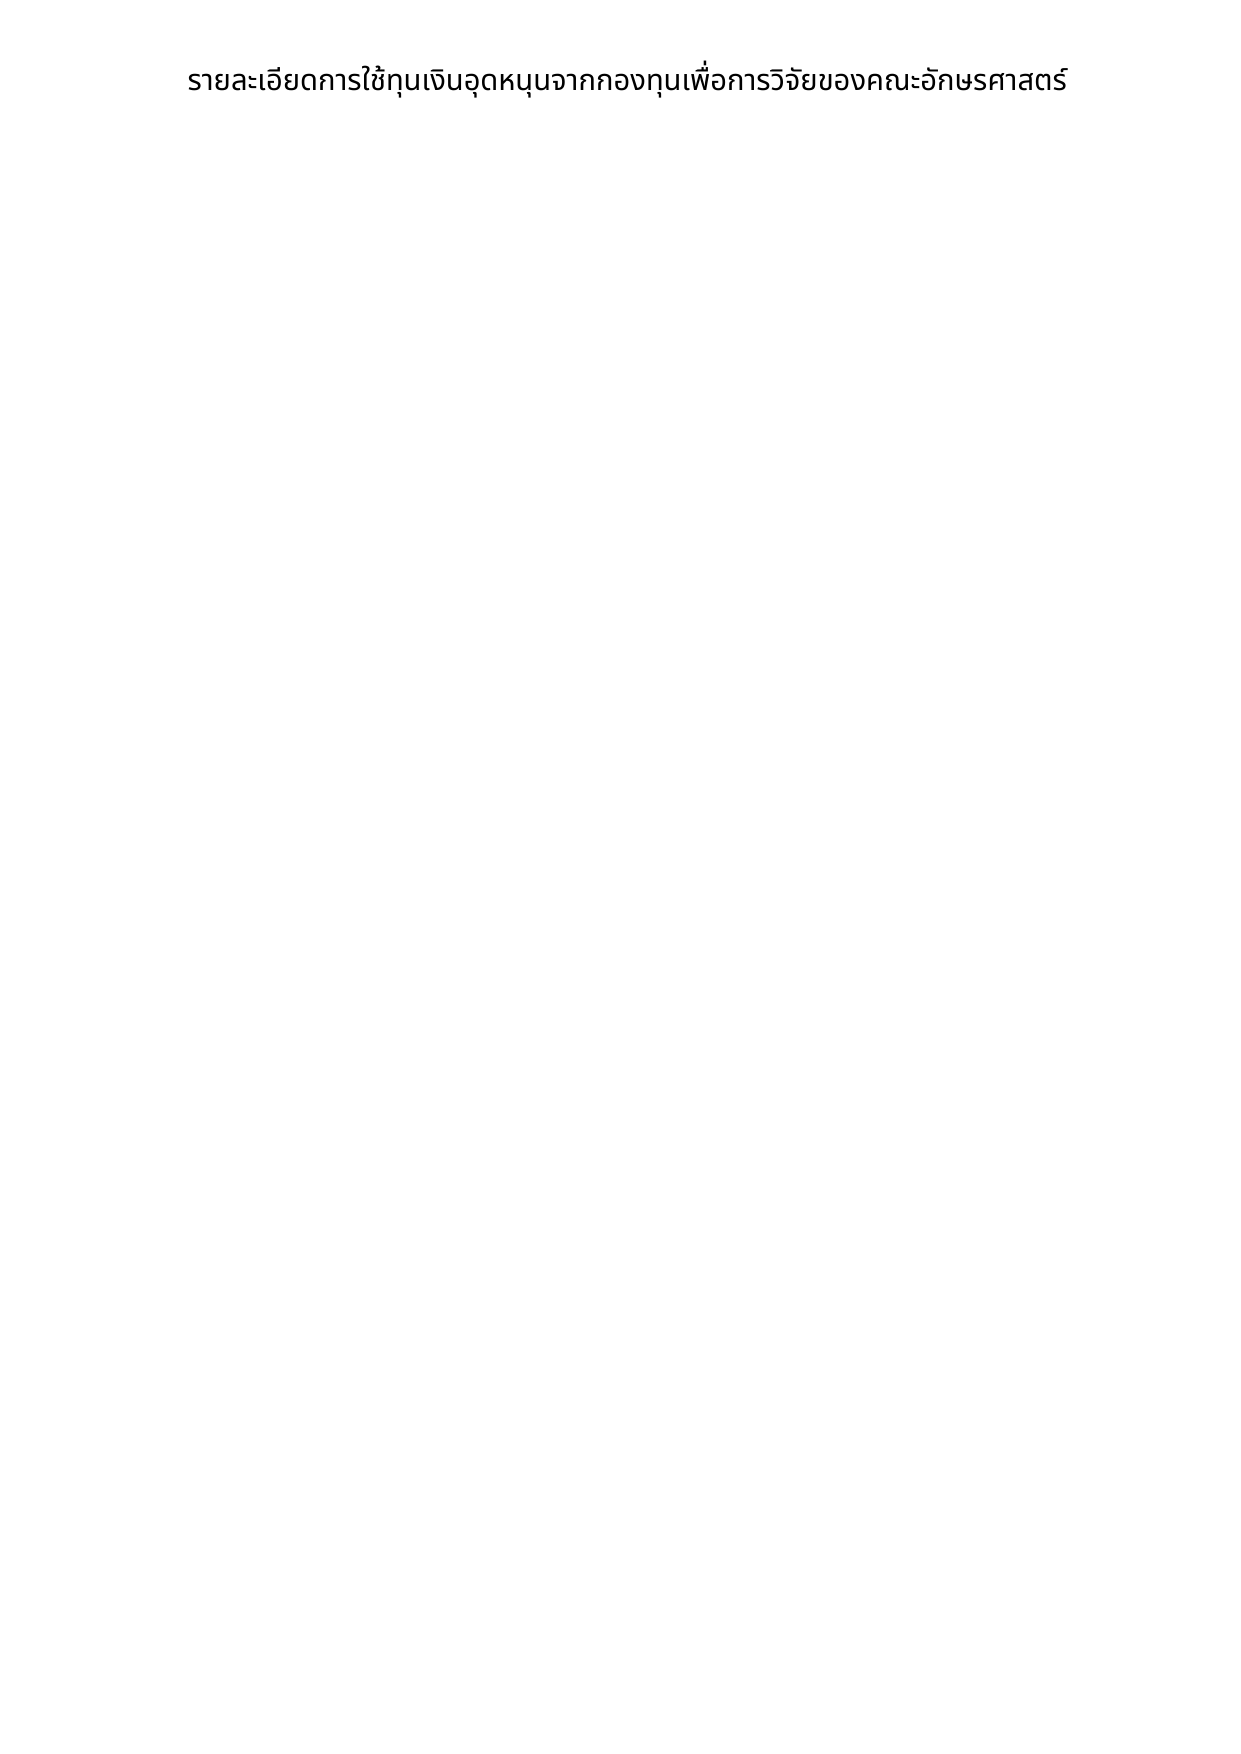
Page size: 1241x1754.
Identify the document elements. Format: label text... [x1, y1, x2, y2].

subtitle รายละเอียดการใช้ทุนเงินอุดหนุนจากกองทุนเพื่อการวิจัยของคณะอักษรศาสตร์ [187, 59, 1137, 103]
